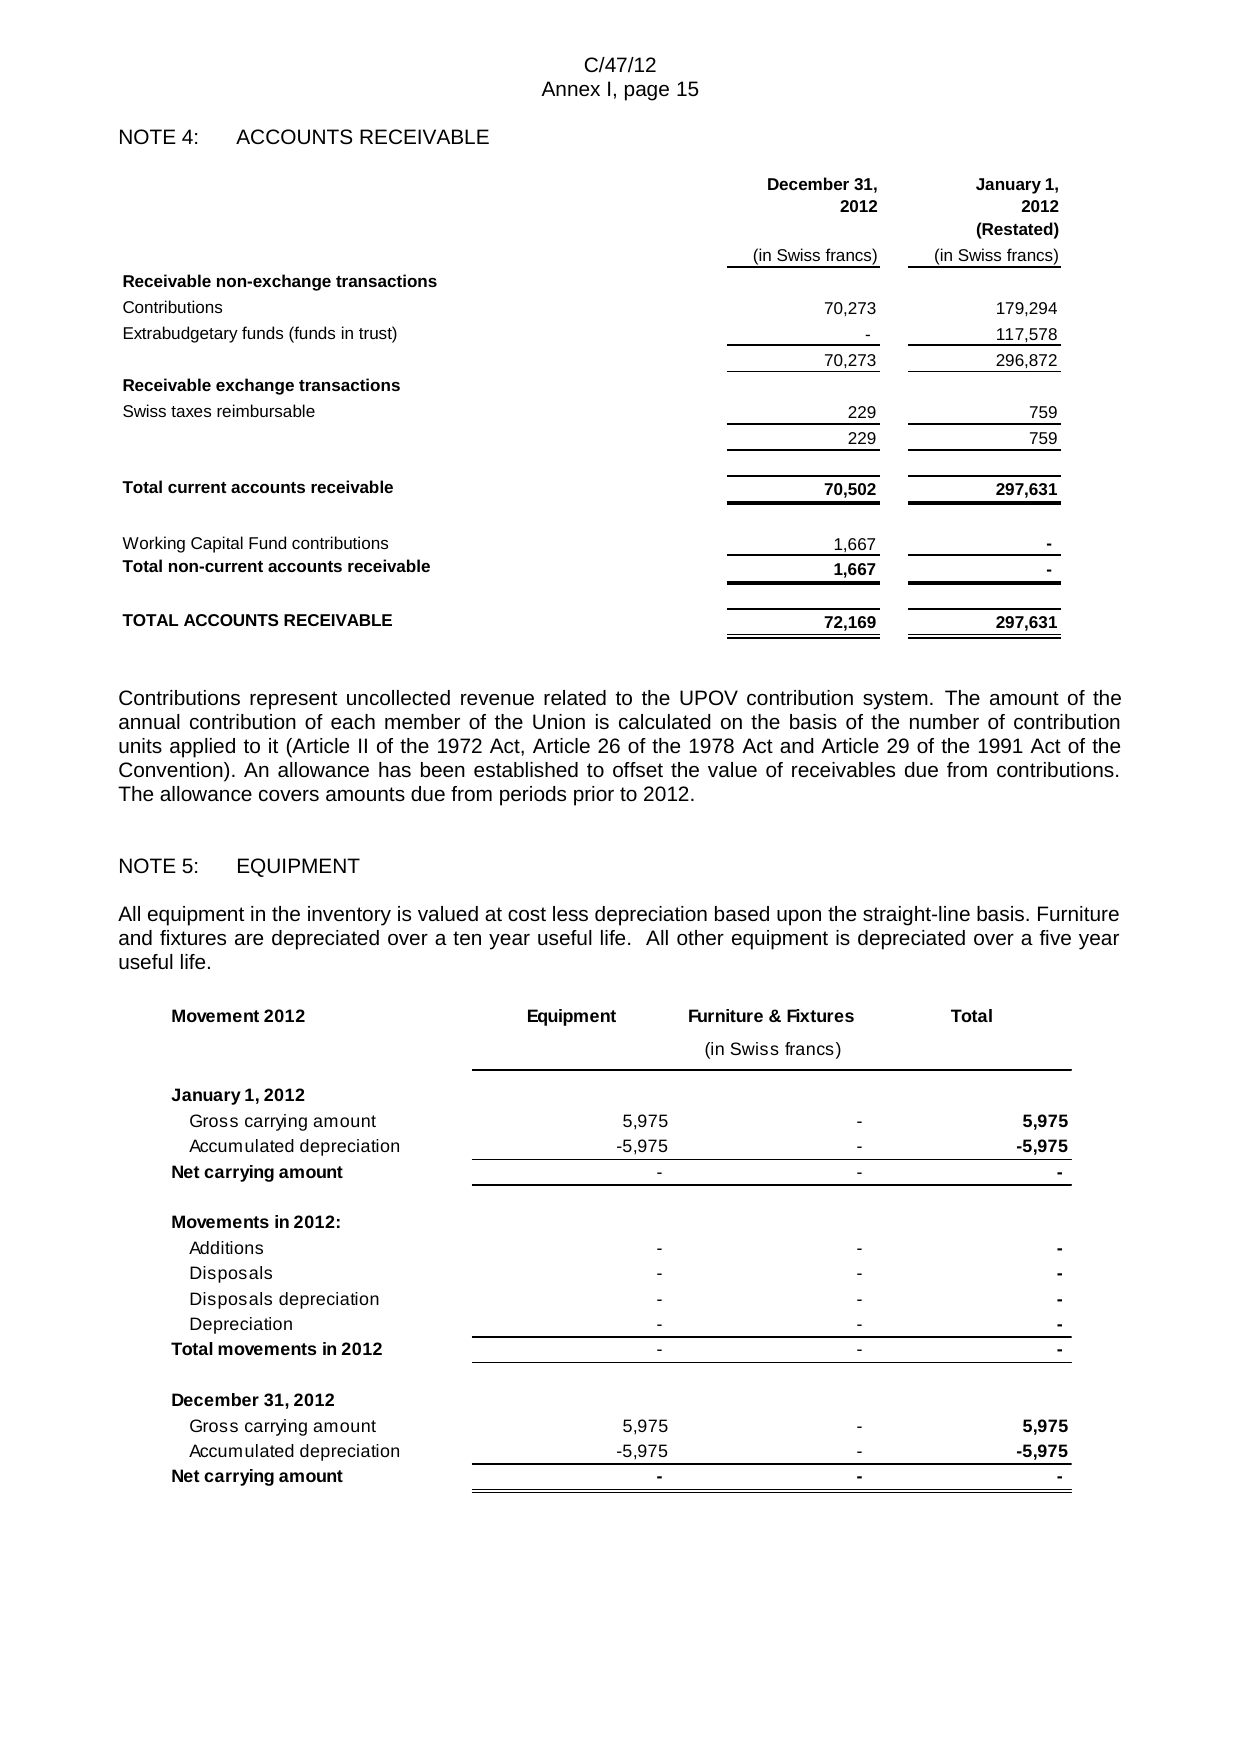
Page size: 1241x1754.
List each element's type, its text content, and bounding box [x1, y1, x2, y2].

subtitle note 5: equipment [118, 854, 1122, 878]
subtitle note 4: accounts receivable [118, 125, 1122, 149]
text All equipment in the inventory is valued at cost less depreciation based upon the straight-line basis. Furniture and fixtures are depreciated over a ten year useful life. All other equipment is depreciated over a five year useful life. [118, 902, 1122, 973]
text Contributions represent uncollected revenue related to the UPOV contribution system. The amount of the annual contribution of each member of the Union is calculated on the basis of the number of contribution units applied to it (Article II of the 1972 Act, Article 26 of the 1978 Act and Article 29 of the 1991 Act of the Convention). An allowance has been established to offset the value of receivables due from contributions. The allowance covers amounts due from periods prior to 2012. [118, 686, 1122, 806]
